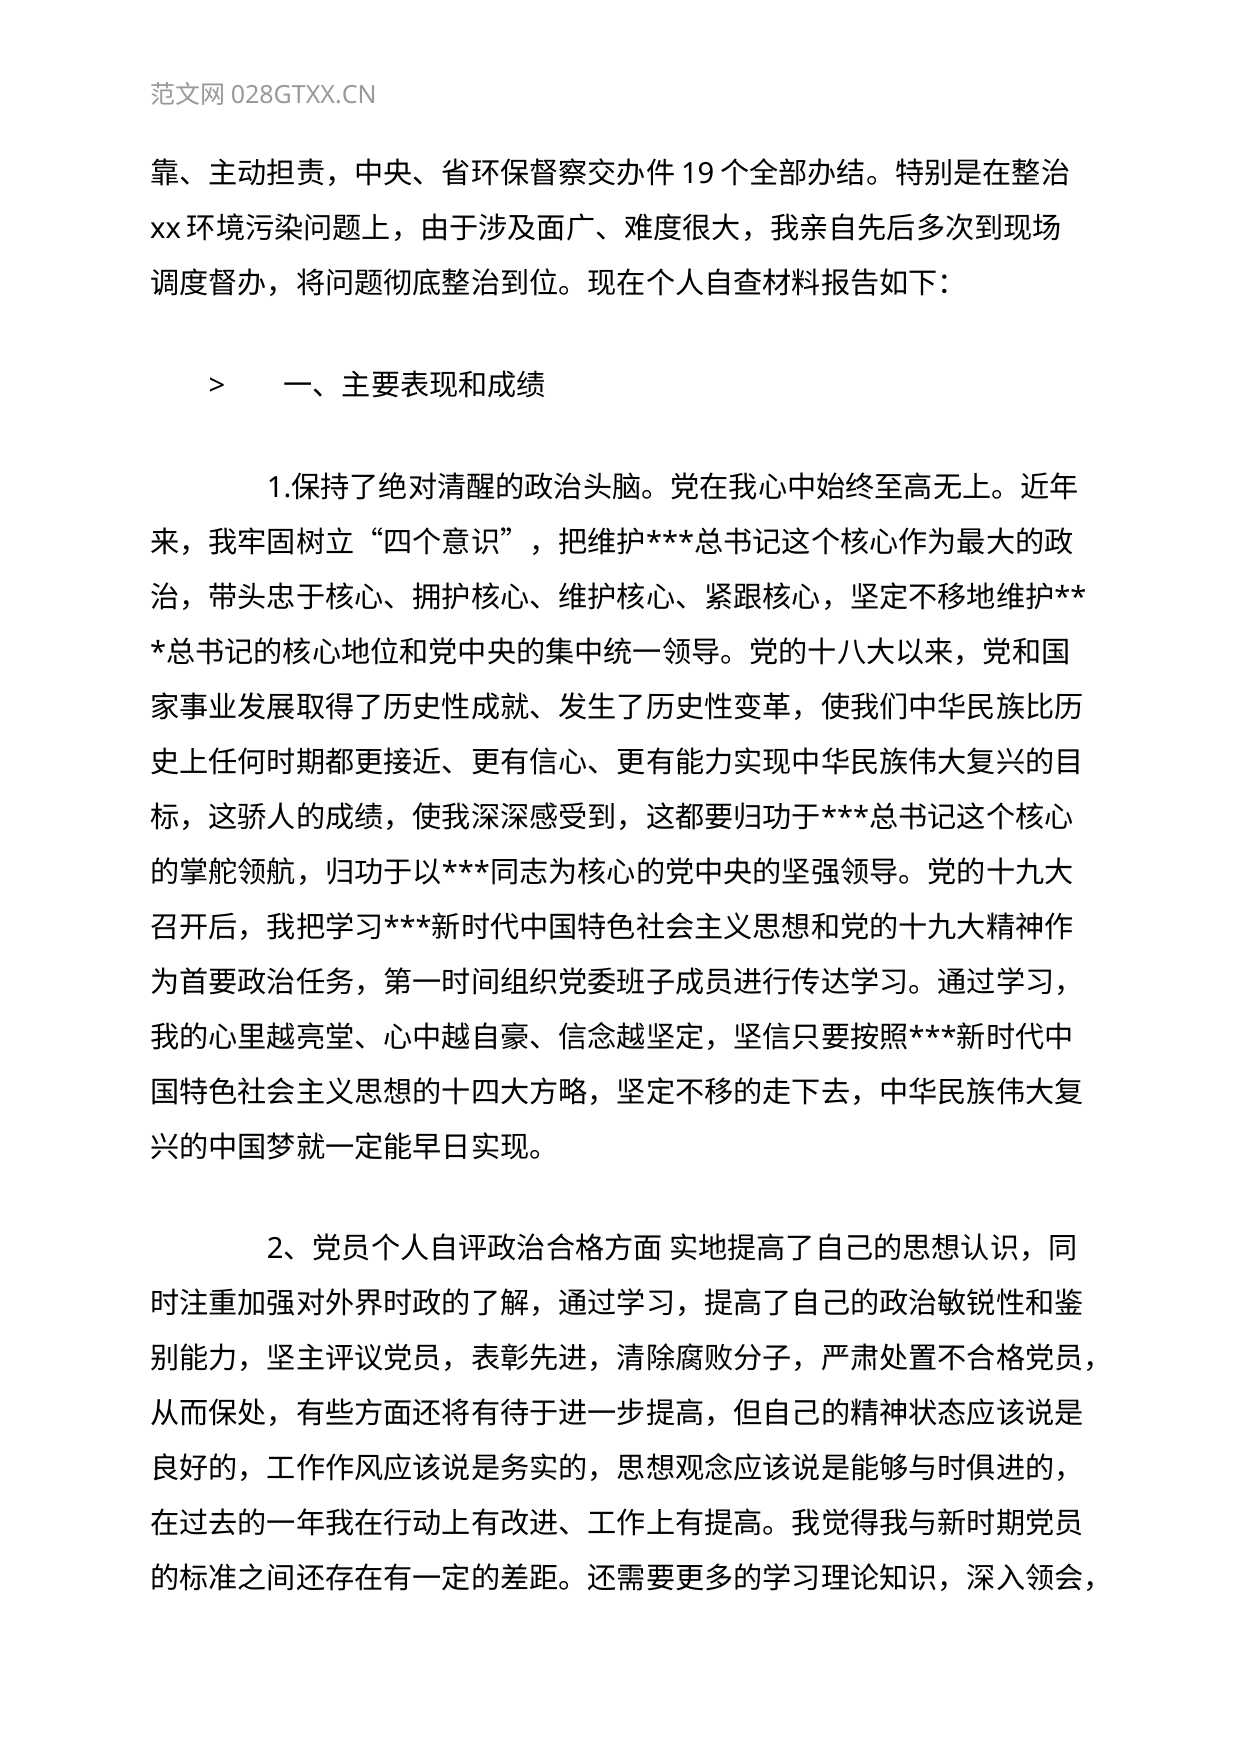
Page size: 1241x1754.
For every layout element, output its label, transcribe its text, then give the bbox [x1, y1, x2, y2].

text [150, 1225, 1090, 1597]
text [150, 150, 1090, 302]
text > 一、主要表现和成绩 [150, 362, 1090, 404]
text 1.保持了绝对清醒的政治头脑。党在我心中始终至高无上。近年来，我牢固树立“四个意识”，把维护***总书记这个核心作为最大的政治，带头忠于核心、拥护核心、维护核心、紧跟核心，坚定不移地维护***总书记的核心地位和党中央的集中统一领导。党的十八大以来，党和国家事业发展取得了历史性成就、发生了历史性变革，使我们中华民族比历史上任何时期都更接近、更有信心、更有能力实现中华民族伟大复兴的目标，这骄人的成绩，使我深深感受到，这都要归功于***总书记这个核心的掌舵领航，归功于以***同志为核心的党中央的坚强领导。党的十九大召开后，我把学习***新时代中国特色社会主义思想和党的十九大精神作为首要政治任务，第一时间组织党委班子成员进行传达学习。通过学习，我的心里越亮堂、心中越自豪、信念越坚定，坚信只要按照***新时代中国特色社会主义思想的十四大方略，坚定不移的走下去，中华民族伟大复兴的中国梦就一定能早日实现。 [150, 464, 1090, 1166]
